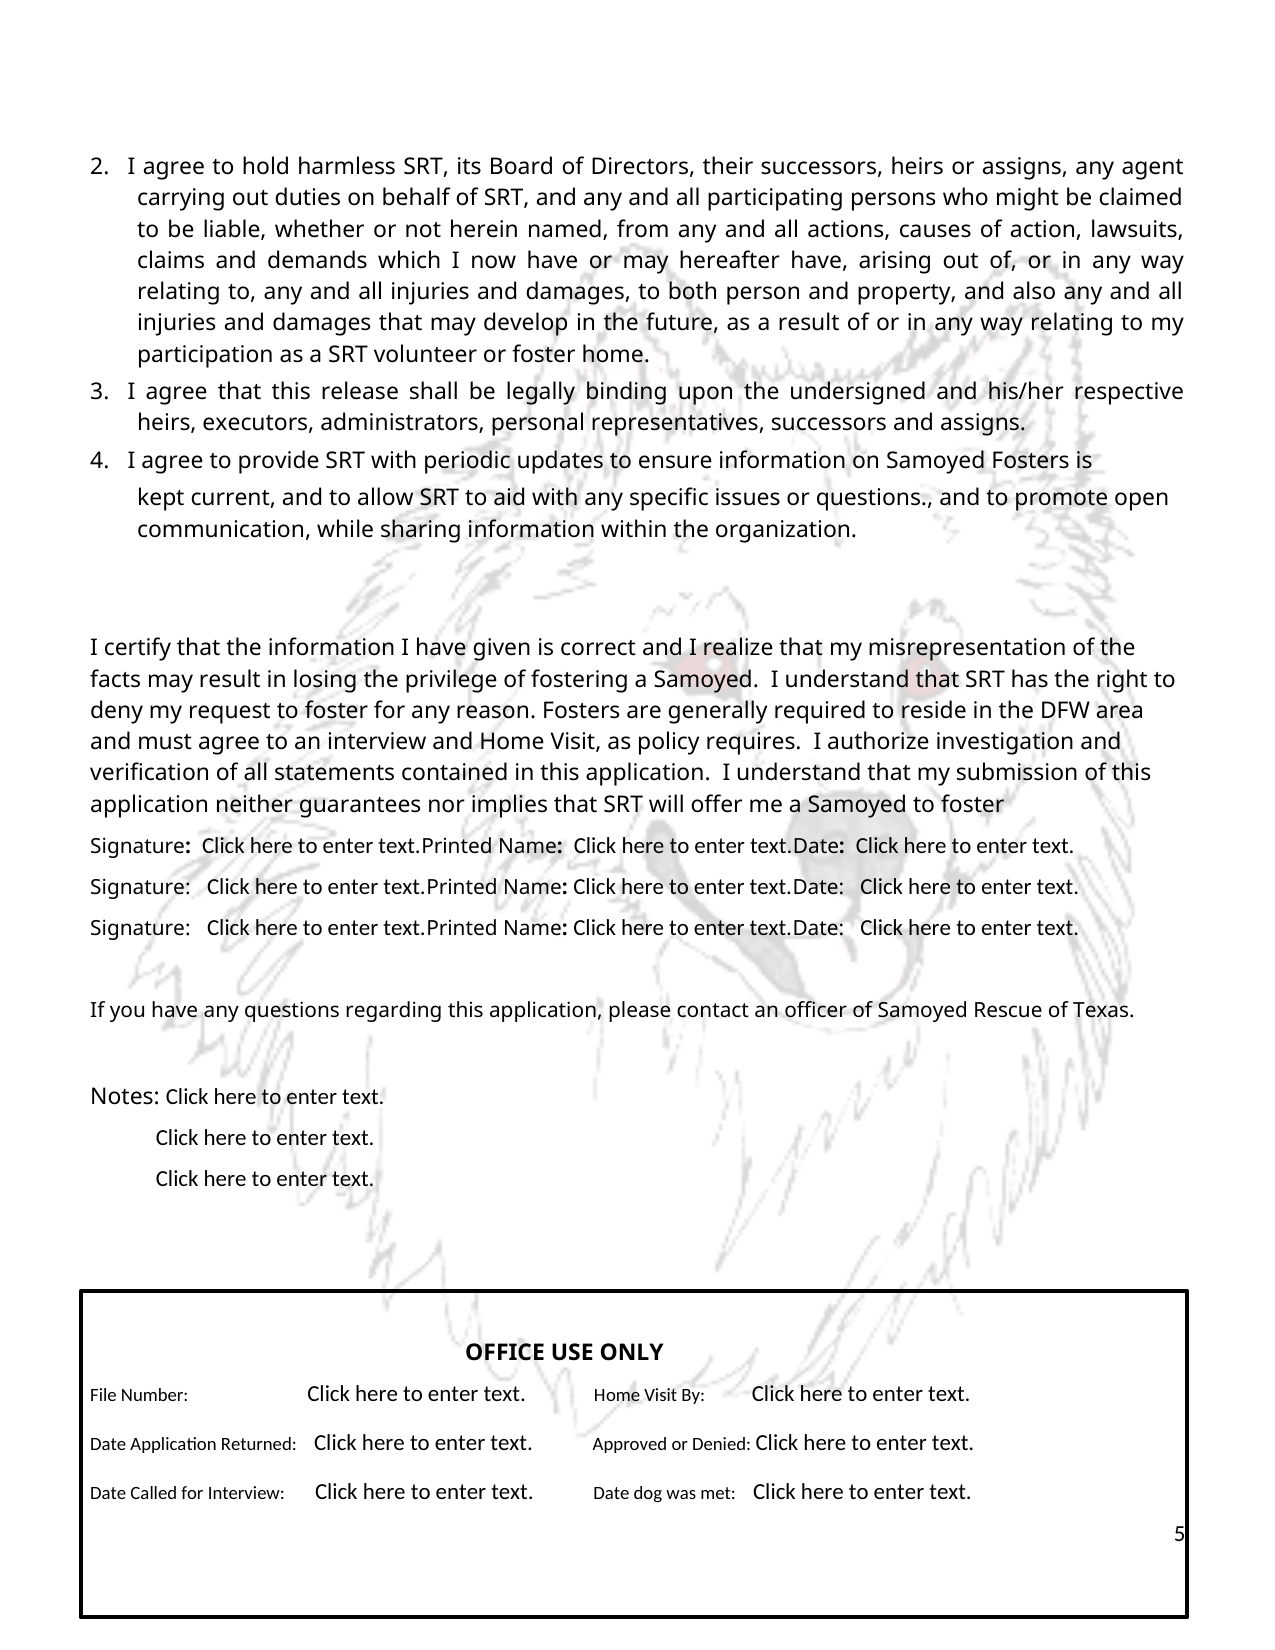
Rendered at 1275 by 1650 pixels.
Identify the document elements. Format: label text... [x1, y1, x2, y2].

text Signature: Printed Name: Date: [90, 872, 1185, 901]
text I certify that the information I have given is correct and I realize that my misrepresentation of the facts may result in losing the privilege of fostering a Samoyed. I understand that SRT has the right to deny my request to foster for any reason. Fosters are generally required to reside in the DFW area and must agree to an interview and Home Visit, as policy requires. I authorize investigation and verification of all statements contained in this application. I understand that my submission of this application neither guarantees nor implies that SRT will offer me a Samoyed to foster [90, 631, 1185, 819]
text Signature: Printed Name: Date: [90, 913, 1185, 942]
text Date Called for Interview: Date dog was met: [90, 1477, 1185, 1505]
text kept current, and to allow SRT to aid with any specific issues or questions., and to promote open communication, while sharing information within the organization. [137, 481, 1185, 544]
text Date Application Returned: Approved or Denied: [90, 1428, 1185, 1456]
text Signature: Printed Name: Date: [90, 831, 1185, 860]
list I agree to hold harmless SRT, its Board of Directors, their successors, heirs or assigns, any agent carrying out duties on behalf of SRT, and any and all participating persons who might be claimed to be liable, whether or not herein named, from any and all actions, causes of action, lawsuits, claims and demands which I now have or may hereafter have, arising out of, or in any way relating to, any and all injuries and damages, to both person and property, and also any and all injuries and damages that may develop in the future, as a result of or in any way relating to my participation as a SRT volunteer or foster home. [90, 150, 1185, 369]
text OFFICE USE ONLY [90, 1336, 1185, 1367]
text If you have any questions regarding this application, please contact an officer of Samoyed Rescue of Texas. [90, 995, 1185, 1023]
text File Number: Home Visit By: [90, 1379, 1185, 1407]
text Notes: [90, 1080, 1185, 1111]
list I agree to provide SRT with periodic updates to ensure information on Samoyed Fosters is [90, 444, 1185, 475]
list I agree that this release shall be legally binding upon the undersigned and his/her respective heirs, executors, administrators, personal representatives, successors and assigns. [90, 375, 1185, 437]
